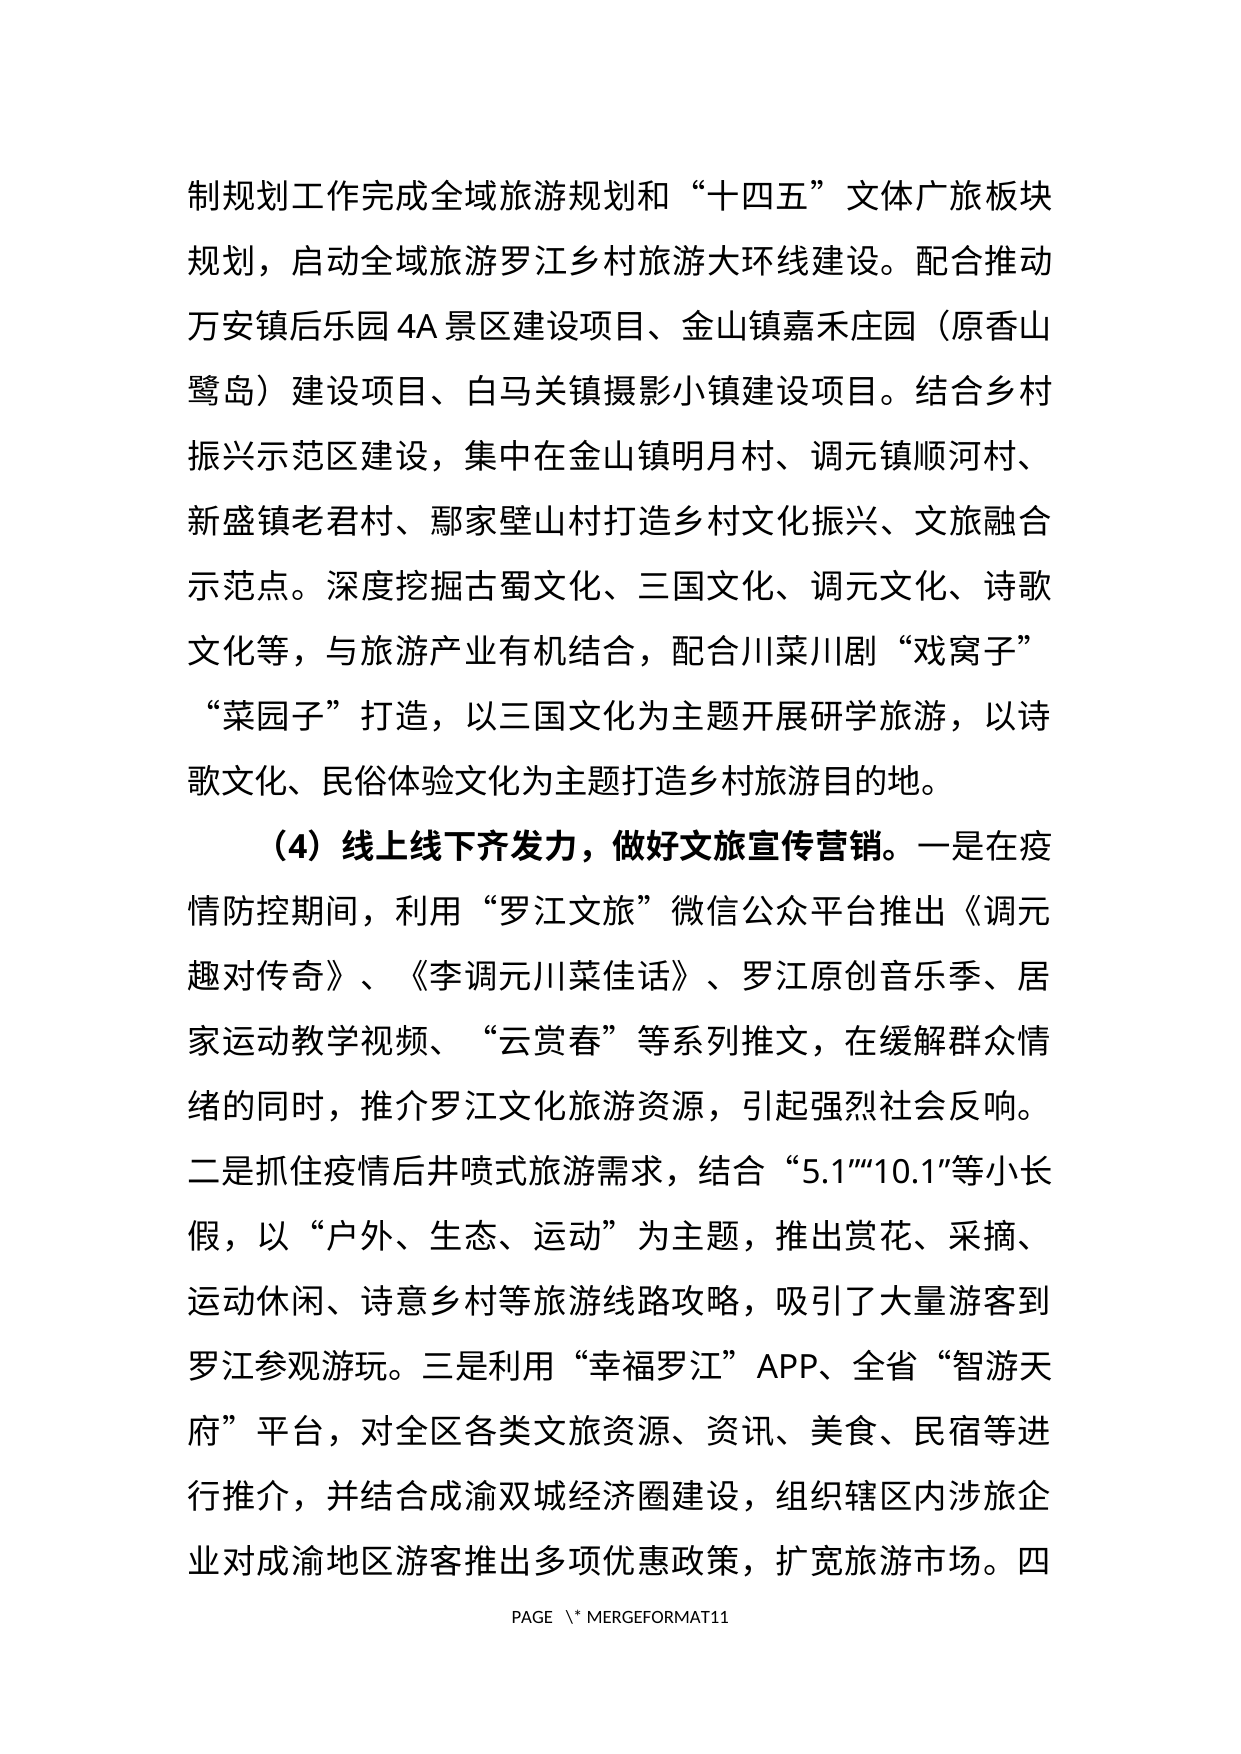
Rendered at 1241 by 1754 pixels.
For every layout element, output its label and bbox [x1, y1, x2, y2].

text [187, 812, 1053, 1592]
text [187, 162, 1053, 812]
